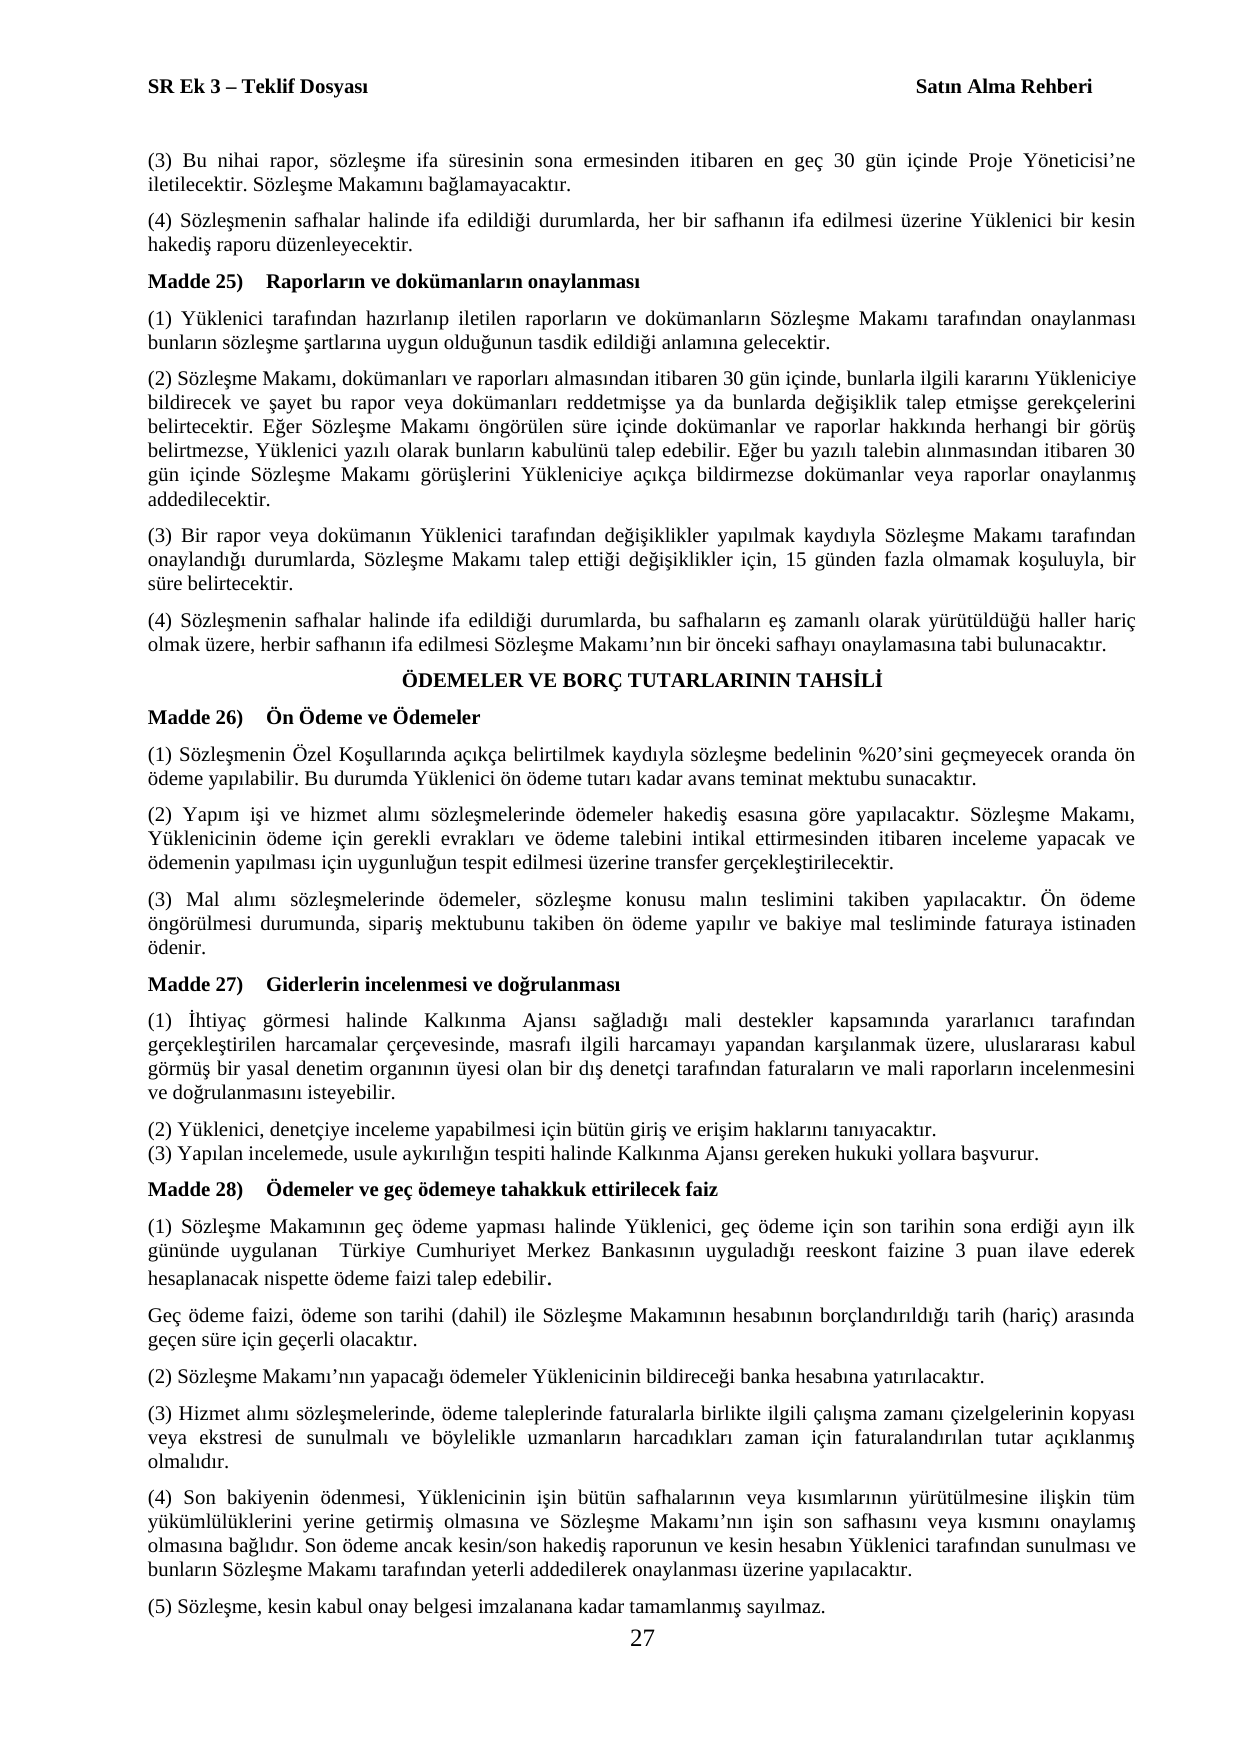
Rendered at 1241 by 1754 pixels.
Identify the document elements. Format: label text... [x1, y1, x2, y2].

text (4) Sözleşmenin safhalar halinde ifa edildiği durumlarda, bu safhaların eş zamanlı olarak yürütüldüğü haller hariç olmak üzere, herbir safhanın ifa edilmesi Sözleşme Makamı’nın bir önceki safhayı onaylamasına tabi bulunacaktır. [148, 608, 1137, 656]
text Geç ödeme faizi, ödeme son tarihi (dahil) ile Sözleşme Makamının hesabının borçlandırıldığı tarih (hariç) arasında geçen süre için geçerli olacaktır. [148, 1303, 1137, 1351]
list Raporların ve dokümanların onaylanması [148, 269, 1137, 293]
text (3) Bu nihai rapor, sözleşme ifa süresinin sona ermesinden itibaren en geç 30 gün içinde Proje Yöneticisi’ne iletilecektir. Sözleşme Makamını bağlamayacaktır. [148, 148, 1137, 196]
list Giderlerin incelenmesi ve doğrulanması [148, 971, 1137, 996]
text ÖDEMELER VE BORÇ TUTARLARININ TAHSİLİ [148, 668, 1137, 692]
text (4) Sözleşmenin safhalar halinde ifa edildiği durumlarda, her bir safhanın ifa edilmesi üzerine Yüklenici bir kesin hakediş raporu düzenleyecektir. [148, 208, 1137, 256]
text (1) Sözleşme Makamının geç ödeme yapması halinde Yüklenici, geç ödeme için son tarihin sona erdiği ayın ilk gününde uygulanan Türkiye Cumhuriyet Merkez Bankasının uyguladığı reeskont faizine 3 puan ilave ederek hesaplanacak nispette ödeme faizi talep edebilir. [148, 1214, 1137, 1291]
text (5) Sözleşme, kesin kabul onay belgesi imzalanana kadar tamamlanmış sayılmaz. [148, 1594, 1137, 1618]
text (1) Sözleşmenin Özel Koşullarında açıkça belirtilmek kaydıyla sözleşme bedelinin %20’sini geçmeyecek oranda ön ödeme yapılabilir. Bu durumda Yüklenici ön ödeme tutarı kadar avans teminat mektubu sunacaktır. [148, 741, 1137, 789]
text (3) Mal alımı sözleşmelerinde ödemeler, sözleşme konusu malın teslimini takiben yapılacaktır. Ön ödeme öngörülmesi durumunda, sipariş mektubunu takiben ön ödeme yapılır ve bakiye mal tesliminde faturaya istinaden ödenir. [148, 887, 1137, 959]
text (2) Yapım işi ve hizmet alımı sözleşmelerinde ödemeler hakediş esasına göre yapılacaktır. Sözleşme Makamı, Yüklenicinin ödeme için gerekli evrakları ve ödeme talebini intikal ettirmesinden itibaren inceleme yapacak ve ödemenin yapılması için uygunluğun tespit edilmesi üzerine transfer gerçekleştirilecektir. [148, 802, 1137, 874]
text (2) Sözleşme Makamı, dokümanları ve raporları almasından itibaren 30 gün içinde, bunlarla ilgili kararını Yükleniciye bildirecek ve şayet bu rapor veya dokümanları reddetmişse ya da bunlarda değişiklik talep etmişse gerekçelerini belirtecektir. Eğer Sözleşme Makamı öngörülen süre içinde dokümanlar ve raporlar hakkında herhangi bir görüş belirtmezse, Yüklenici yazılı olarak bunların kabulünü talep edebilir. Eğer bu yazılı talebin alınmasından itibaren 30 gün içinde Sözleşme Makamı görüşlerini Yükleniciye açıkça bildirmezse dokümanlar veya raporlar onaylanmış addedilecektir. [148, 366, 1137, 511]
text (1) Yüklenici tarafından hazırlanıp iletilen raporların ve dokümanların Sözleşme Makamı tarafından onaylanması bunların sözleşme şartlarına uygun olduğunun tasdik edildiği anlamına gelecektir. [148, 306, 1137, 354]
text (3) Hizmet alımı sözleşmelerinde, ödeme taleplerinde faturalarla birlikte ilgili çalışma zamanı çizelgelerinin kopyası veya ekstresi de sunulmalı ve böylelikle uzmanların harcadıkları zaman için faturalandırılan tutar açıklanmış olmalıdır. [148, 1401, 1137, 1473]
list Ön Ödeme ve Ödemeler [148, 705, 1137, 729]
text (3) Yapılan incelemede, usule aykırılığın tespiti halinde Kalkınma Ajansı gereken hukuki yollara başvurur. [148, 1141, 1137, 1165]
list Ödemeler ve geç ödemeye tahakkuk ettirilecek faiz [148, 1177, 1137, 1201]
text (1) İhtiyaç görmesi halinde Kalkınma Ajansı sağladığı mali destekler kapsamında yararlanıcı tarafından gerçekleştirilen harcamalar çerçevesinde, masrafı ilgili harcamayı yapandan karşılanmak üzere, uluslararası kabul görmüş bir yasal denetim organının üyesi olan bir dış denetçi tarafından faturaların ve mali raporların incelenmesini ve doğrulanmasını isteyebilir. [148, 1008, 1137, 1104]
text (2) Yüklenici, denetçiye inceleme yapabilmesi için bütün giriş ve erişim haklarını tanıyacaktır. [148, 1117, 1137, 1141]
text (2) Sözleşme Makamı’nın yapacağı ödemeler Yüklenicinin bildireceği banka hesabına yatırılacaktır. [148, 1364, 1137, 1388]
text (3) Bir rapor veya dokümanın Yüklenici tarafından değişiklikler yapılmak kaydıyla Sözleşme Makamı tarafından onaylandığı durumlarda, Sözleşme Makamı talep ettiği değişiklikler için, 15 günden fazla olmamak koşuluyla, bir süre belirtecektir. [148, 523, 1137, 595]
text (4) Son bakiyenin ödenmesi, Yüklenicinin işin bütün safhalarının veya kısımlarının yürütülmesine ilişkin tüm yükümlülüklerini yerine getirmiş olmasına ve Sözleşme Makamı’nın işin son safhasını veya kısmını onaylamış olmasına bağlıdır. Son ödeme ancak kesin/son hakediş raporunun ve kesin hesabın Yüklenici tarafından sunulması ve bunların Sözleşme Makamı tarafından yeterli addedilerek onaylanması üzerine yapılacaktır. [148, 1485, 1137, 1581]
